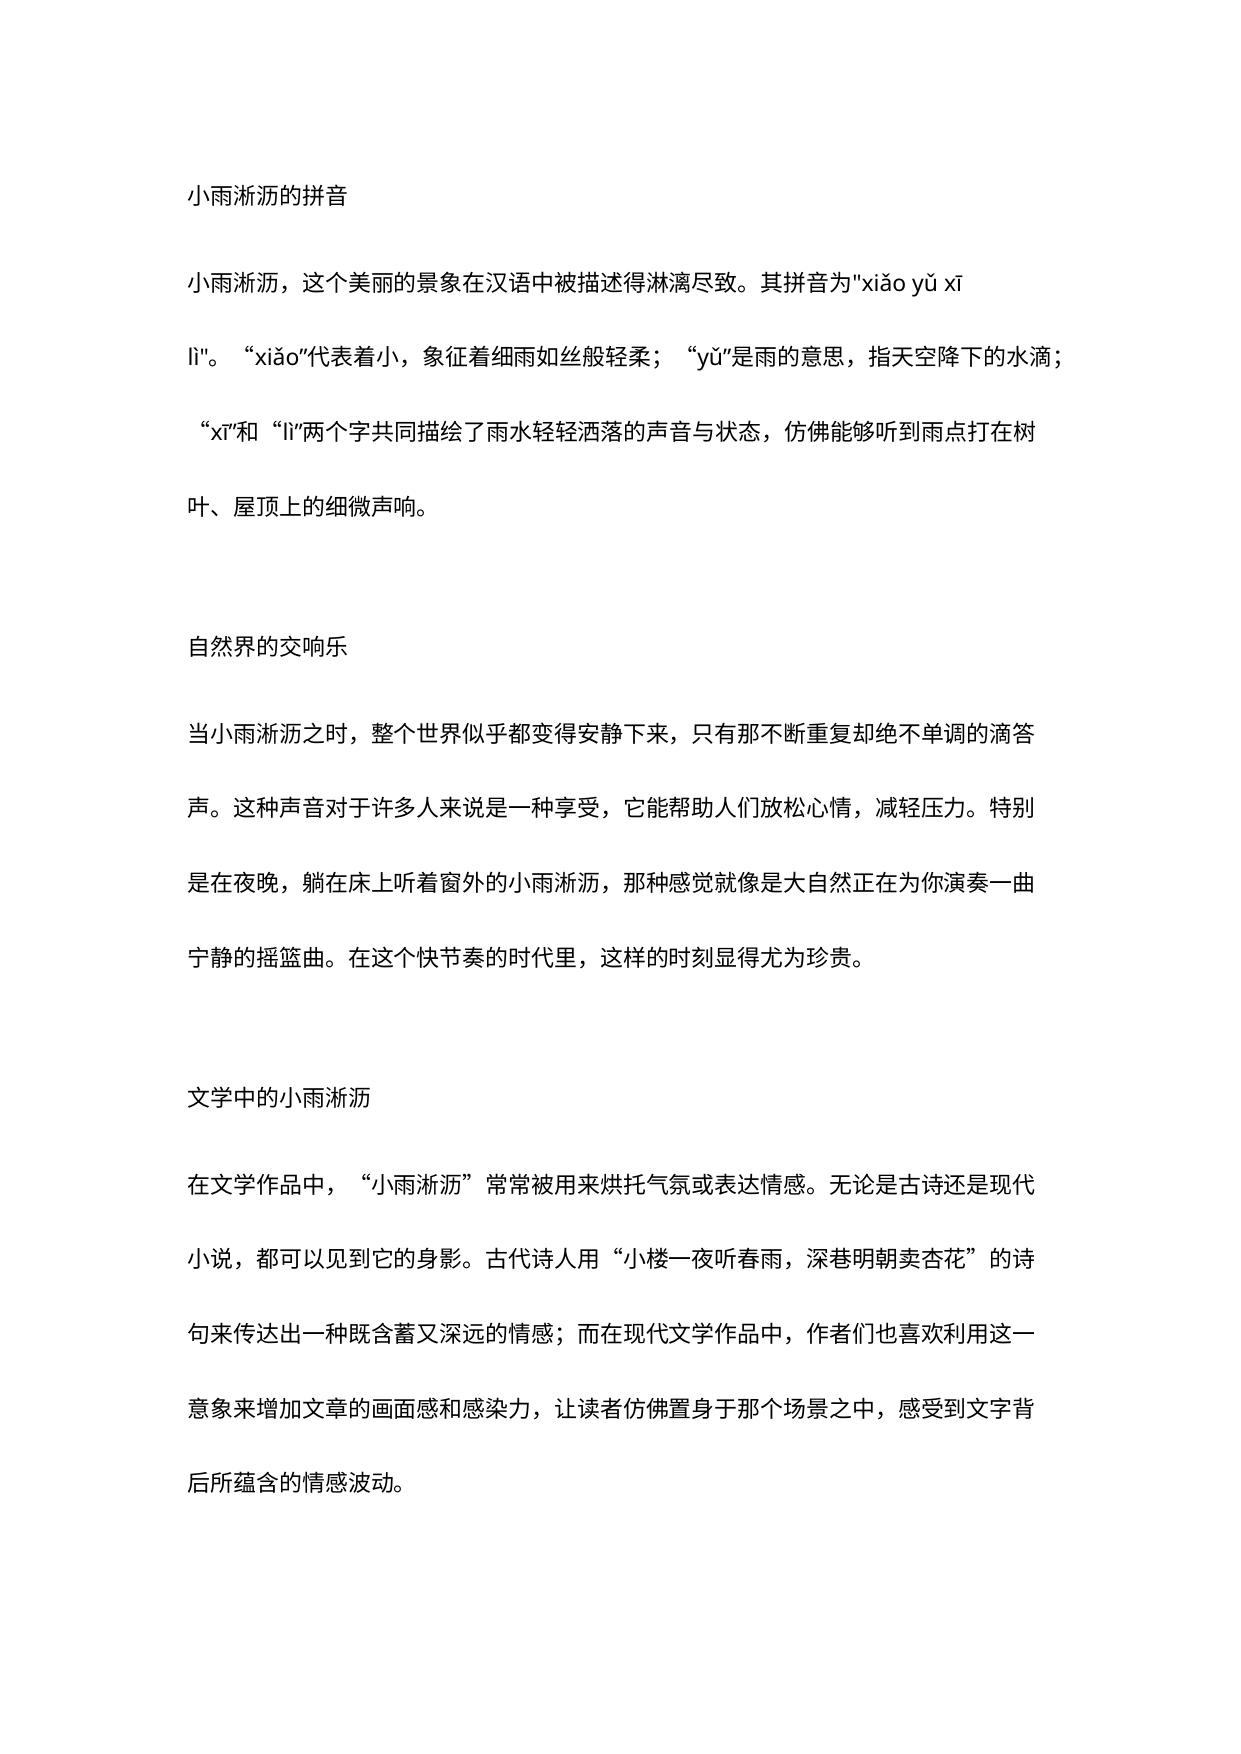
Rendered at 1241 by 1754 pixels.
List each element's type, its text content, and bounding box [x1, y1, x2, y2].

text 在文学作品中，“小雨淅沥”常常被用来烘托气氛或表达情感。无论是古诗还是现代小说，都可以见到它的身影。古代诗人用“小楼一夜听春雨，深巷明朝卖杏花”的诗句来传达出一种既含蓄又深远的情感；而在现代文学作品中，作者们也喜欢利用这一意象来增加文章的画面感和感染力，让读者仿佛置身于那个场景之中，感受到文字背后所蕴含的情感波动。 [187, 1151, 1053, 1514]
text 当小雨淅沥之时，整个世界似乎都变得安静下来，只有那不断重复却绝不单调的滴答声。这种声音对于许多人来说是一种享受，它能帮助人们放松心情，减轻压力。特别是在夜晚，躺在床上听着窗外的小雨淅沥，那种感觉就像是大自然正在为你演奏一曲宁静的摇篮曲。在这个快节奏的时代里，这样的时刻显得尤为珍贵。 [187, 699, 1053, 989]
text 小雨淅沥，这个美丽的景象在汉语中被描述得淋漓尽致。其拼音为"xiǎo yǔ xī lì"。“xiǎo”代表着小，象征着细雨如丝般轻柔；“yǔ”是雨的意思，指天空降下的水滴；“xī”和“lì”两个字共同描绘了雨水轻轻洒落的声音与状态，仿佛能够听到雨点打在树叶、屋顶上的细微声响。 [187, 248, 1053, 538]
text 文学中的小雨淅沥 [187, 1064, 1053, 1129]
text 自然界的交响乐 [187, 613, 1053, 678]
text 小雨淅沥的拼音 [187, 162, 1053, 227]
